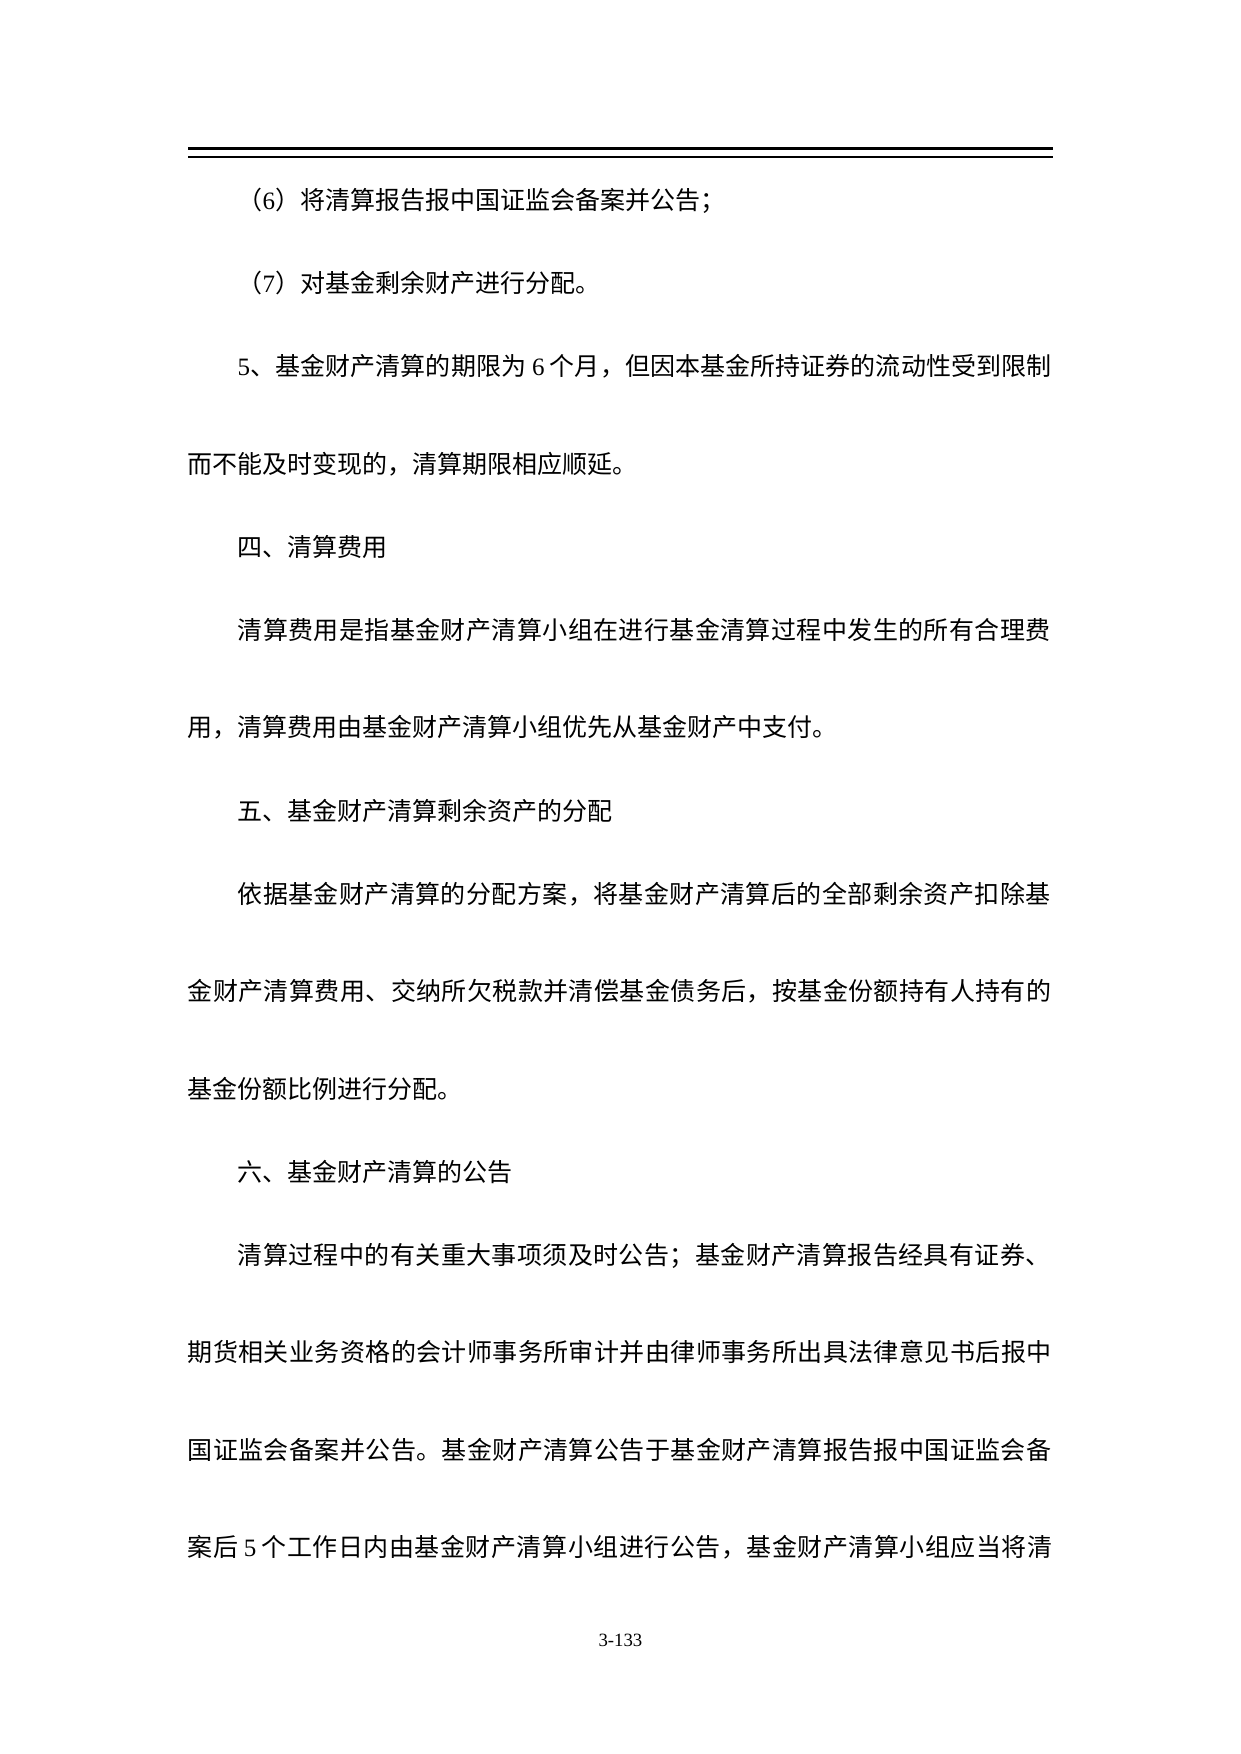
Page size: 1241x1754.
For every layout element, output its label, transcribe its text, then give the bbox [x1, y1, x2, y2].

text 依据基金财产清算的分配方案，将基金财产清算后的全部剩余资产扣除基金财产清算费用、交纳所欠税款并清偿基金债务后，按基金份额持有人持有的基金份额比例进行分配。 [187, 860, 1053, 1120]
text （7）对基金剩余财产进行分配。 [187, 249, 1053, 314]
text 五、基金财产清算剩余资产的分配 [187, 777, 1053, 842]
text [187, 1221, 1053, 1578]
text 六、基金财产清算的公告 [187, 1138, 1053, 1203]
text 四、清算费用 [187, 513, 1053, 578]
text 清算费用是指基金财产清算小组在进行基金清算过程中发生的所有合理费用，清算费用由基金财产清算小组优先从基金财产中支付。 [187, 596, 1053, 758]
text （6）将清算报告报中国证监会备案并公告； [187, 166, 1053, 231]
text 5、基金财产清算的期限为6个月，但因本基金所持证券的流动性受到限制而不能及时变现的，清算期限相应顺延。 [187, 332, 1053, 495]
